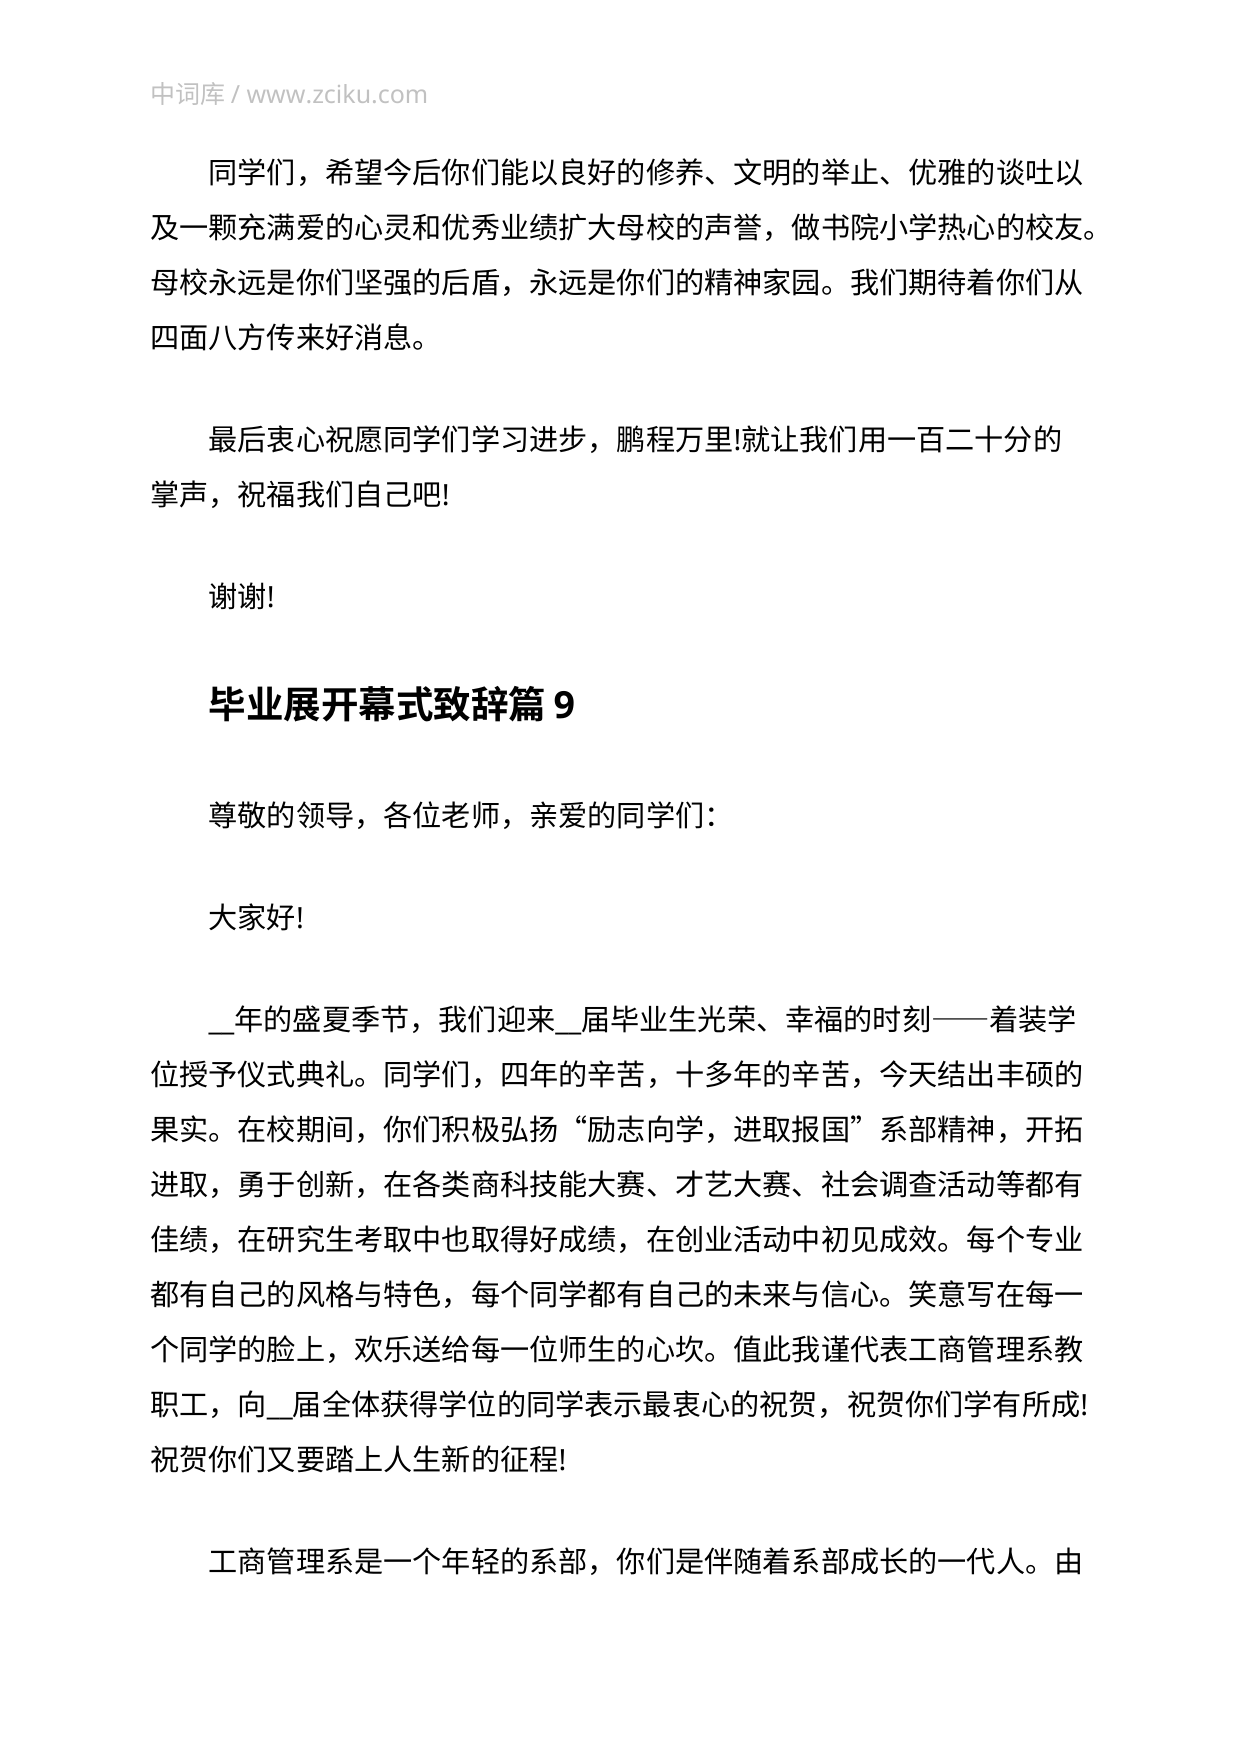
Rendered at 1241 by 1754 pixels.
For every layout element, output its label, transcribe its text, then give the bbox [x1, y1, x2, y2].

text 同学们，希望今后你们能以良好的修养、文明的举止、优雅的谈吐以及一颗充满爱的心灵和优秀业绩扩大母校的声誉，做书院小学热心的校友。母校永远是你们坚强的后盾，永远是你们的精神家园。我们期待着你们从四面八方传来好消息。 [150, 150, 1090, 357]
text 大家好! [150, 895, 1090, 937]
text 谢谢! [150, 573, 1090, 616]
text 毕业展开幕式致辞篇9 [150, 675, 1090, 730]
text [150, 1538, 1090, 1580]
text 最后衷心祝愿同学们学习进步，鹏程万里!就让我们用一百二十分的掌声，祝福我们自己吧! [150, 416, 1090, 514]
text __年的盛夏季节，我们迎来__届毕业生光荣、幸福的时刻——着装学位授予仪式典礼。同学们，四年的辛苦，十多年的辛苦，今天结出丰硕的果实。在校期间，你们积极弘扬“励志向学，进取报国”系部精神，开拓进取，勇于创新，在各类商科技能大赛、才艺大赛、社会调查活动等都有佳绩，在研究生考取中也取得好成绩，在创业活动中初见成效。每个专业都有自己的风格与特色，每个同学都有自己的未来与信心。笑意写在每一个同学的脸上，欢乐送给每一位师生的心坎。值此我谨代表工商管理系教职工，向__届全体获得学位的同学表示最衷心的祝贺，祝贺你们学有所成!祝贺你们又要踏上人生新的征程! [150, 997, 1090, 1478]
text 尊敬的领导，各位老师，亲爱的同学们： [150, 793, 1090, 835]
